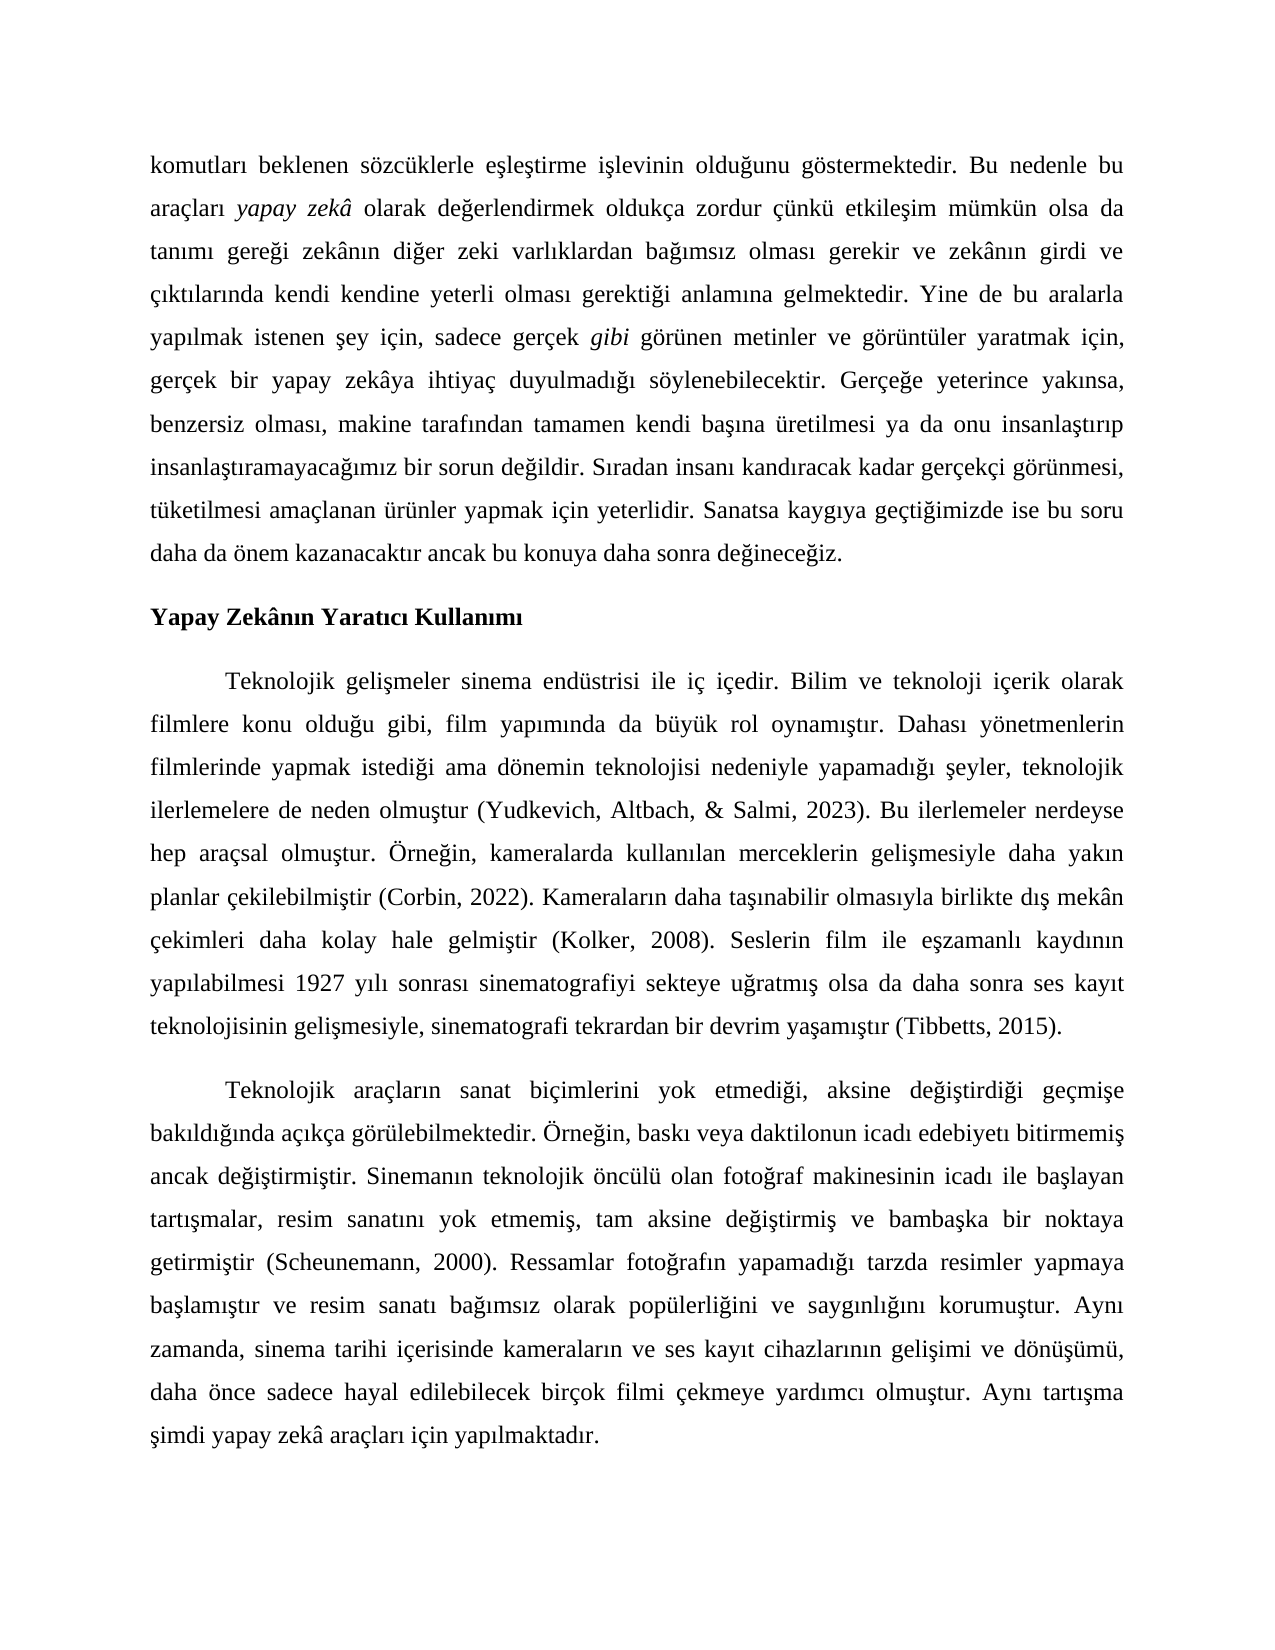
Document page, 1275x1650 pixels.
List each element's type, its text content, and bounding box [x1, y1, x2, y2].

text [150, 150, 1125, 567]
text Yapay Zekânın Yaratıcı Kullanımı [150, 602, 1125, 631]
text Teknolojik araçların sanat biçimlerini yok etmediği, aksine değiştirdiği geçmişe bakıldığında açıkça görülebilmektedir. Örneğin, baskı veya daktilonun icadı edebiyetı bitirmemiş ancak değiştirmiştir. Sinemanın teknolojik öncülü olan fotoğraf makinesinin icadı ile başlayan tartışmalar, resim sanatını yok etmemiş, tam aksine değiştirmiş ve bambaşka bir noktaya getirmiştir (Scheunemann, 2000). Ressamlar fotoğrafın yapamadığı tarzda resimler yapmaya başlamıştır ve resim sanatı bağımsız olarak popülerliğini ve saygınlığını korumuştur. Aynı zamanda, sinema tarihi içerisinde kameraların ve ses kayıt cihazlarının gelişimi ve dönüşümü, daha önce sadece hayal edilebilecek birçok filmi çekmeye yardımcı olmuştur. Aynı tartışma şimdi yapay zekâ araçları için yapılmaktadır. [150, 1075, 1125, 1449]
text Teknolojik gelişmeler sinema endüstrisi ile iç içedir. Bilim ve teknoloji içerik olarak filmlere konu olduğu gibi, film yapımında da büyük rol oynamıştır. Dahası yönetmenlerin filmlerinde yapmak istediği ama dönemin teknolojisi nedeniyle yapamadığı şeyler, teknolojik ilerlemelere de neden olmuştur (Yudkevich, Altbach, & Salmi, 2023). Bu ilerlemeler nerdeyse hep araçsal olmuştur. Örneğin, kameralarda kullanılan merceklerin gelişmesiyle daha yakın planlar çekilebilmiştir (Corbin, 2022). Kameraların daha taşınabilir olmasıyla birlikte dış mekân çekimleri daha kolay hale gelmiştir (Kolker, 2008). Seslerin film ile eşzamanlı kaydının yapılabilmesi 1927 yılı sonrası sinematografiyi sekteye uğratmış olsa da daha sonra ses kayıt teknolojisinin gelişmesiyle, sinematografi tekrardan bir devrim yaşamıştır (Tibbetts, 2015). [150, 666, 1125, 1040]
